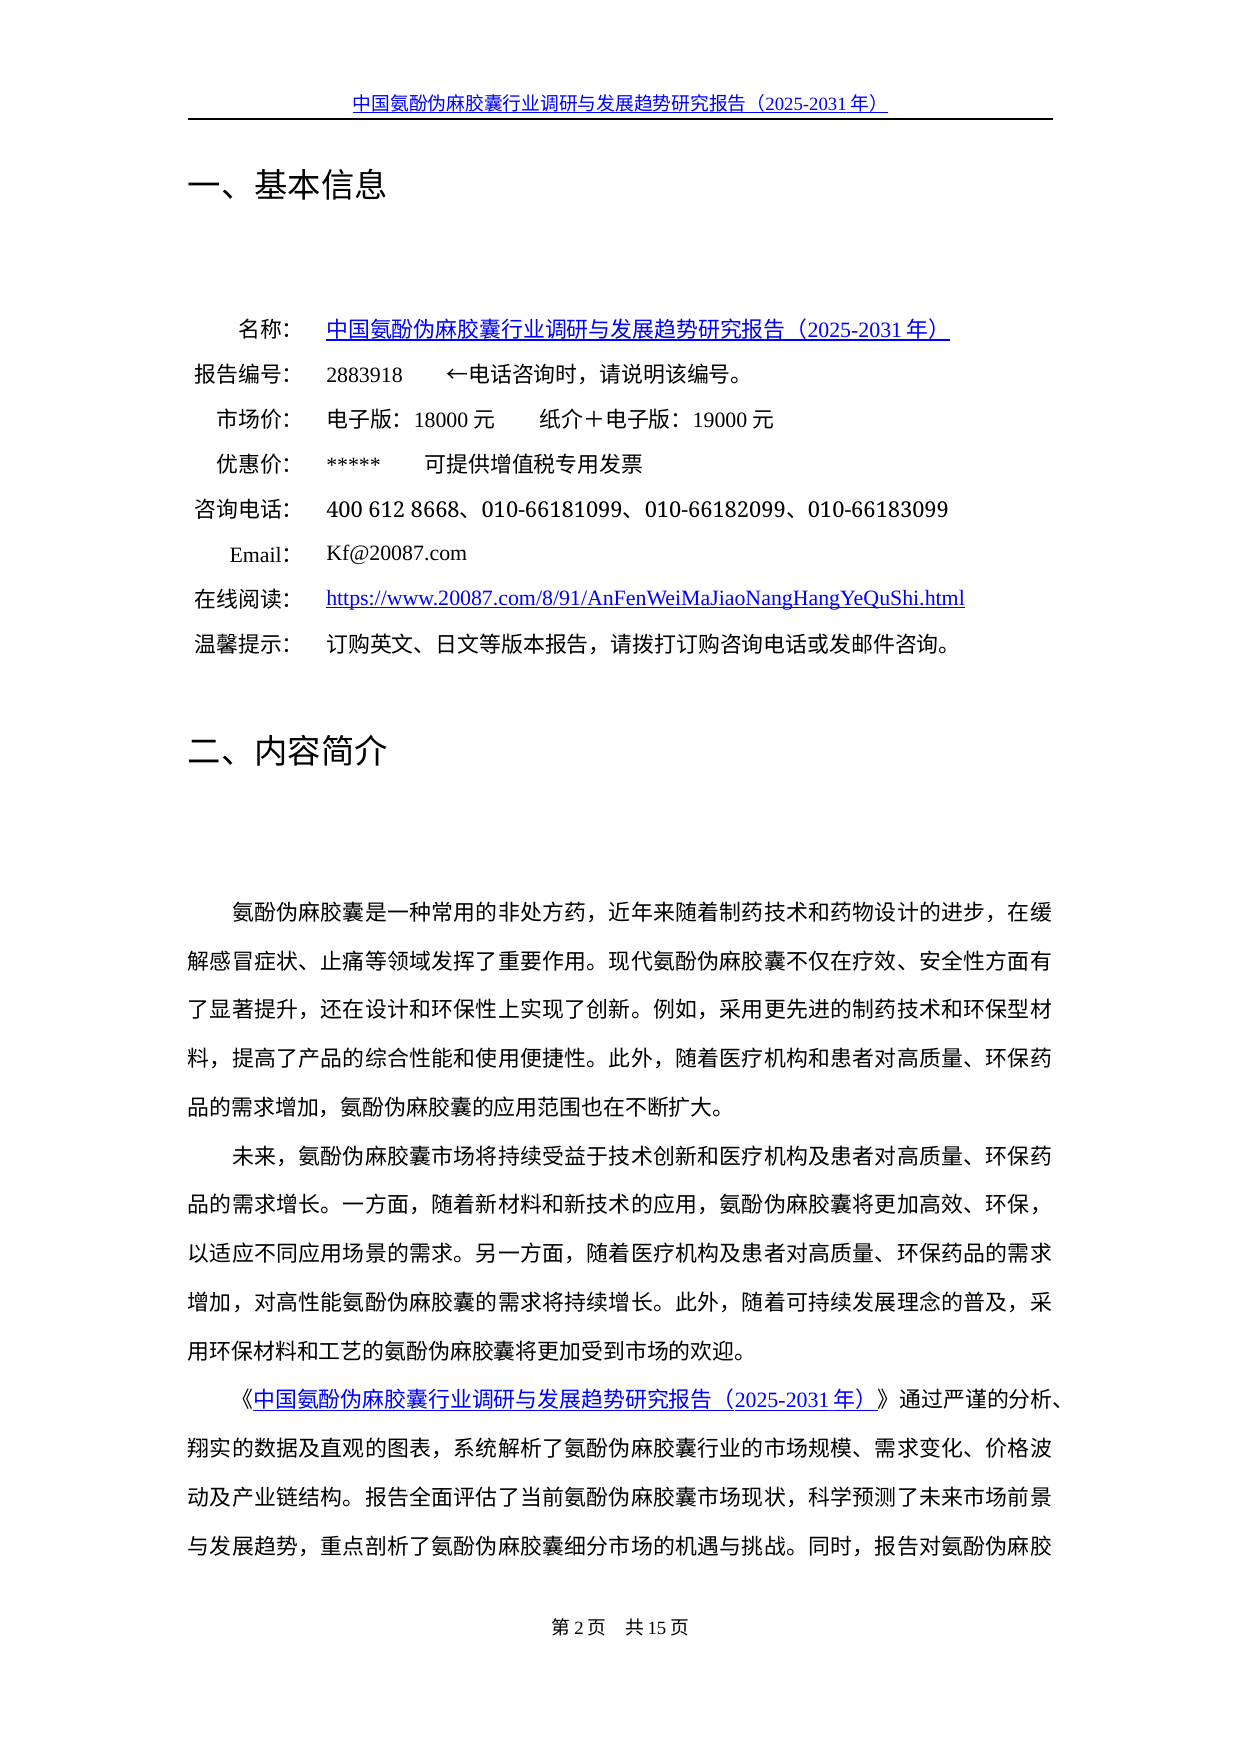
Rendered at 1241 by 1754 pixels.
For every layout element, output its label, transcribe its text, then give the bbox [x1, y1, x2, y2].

table_header 中国氨酚伪麻胶囊行业调研与发展趋势研究报告（2025-2031年） [315, 312, 1073, 357]
table_cell 咨询电话： [167, 492, 315, 537]
table_cell Email： [167, 537, 315, 582]
table_cell [315, 582, 1073, 627]
table_cell 优惠价： [167, 447, 315, 492]
table_header 名称： [167, 312, 315, 357]
table_cell 2883918 ←电话咨询时，请说明该编号。 [315, 357, 1073, 402]
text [187, 894, 1053, 1561]
table_cell 电子版：18000 元 纸介＋电子版：19000 元 [315, 402, 1073, 447]
table_cell 温馨提示： [167, 627, 315, 672]
title 二、内容简介 [187, 717, 1053, 782]
table_cell 400 612 8668、010-66181099、010-66182099、010-66183099 [315, 492, 1073, 537]
table_cell 在线阅读： [167, 582, 315, 627]
table_cell ***** 可提供增值税专用发票 [315, 447, 1073, 492]
table_cell 订购英文、日文等版本报告，请拨打订购咨询电话或发邮件咨询。 [315, 627, 1073, 672]
table_cell 市场价： [167, 402, 315, 447]
title 一、基本信息 [187, 150, 1053, 215]
table_cell 报告编号： [167, 357, 315, 402]
table_cell Kf@20087.com [315, 537, 1073, 582]
